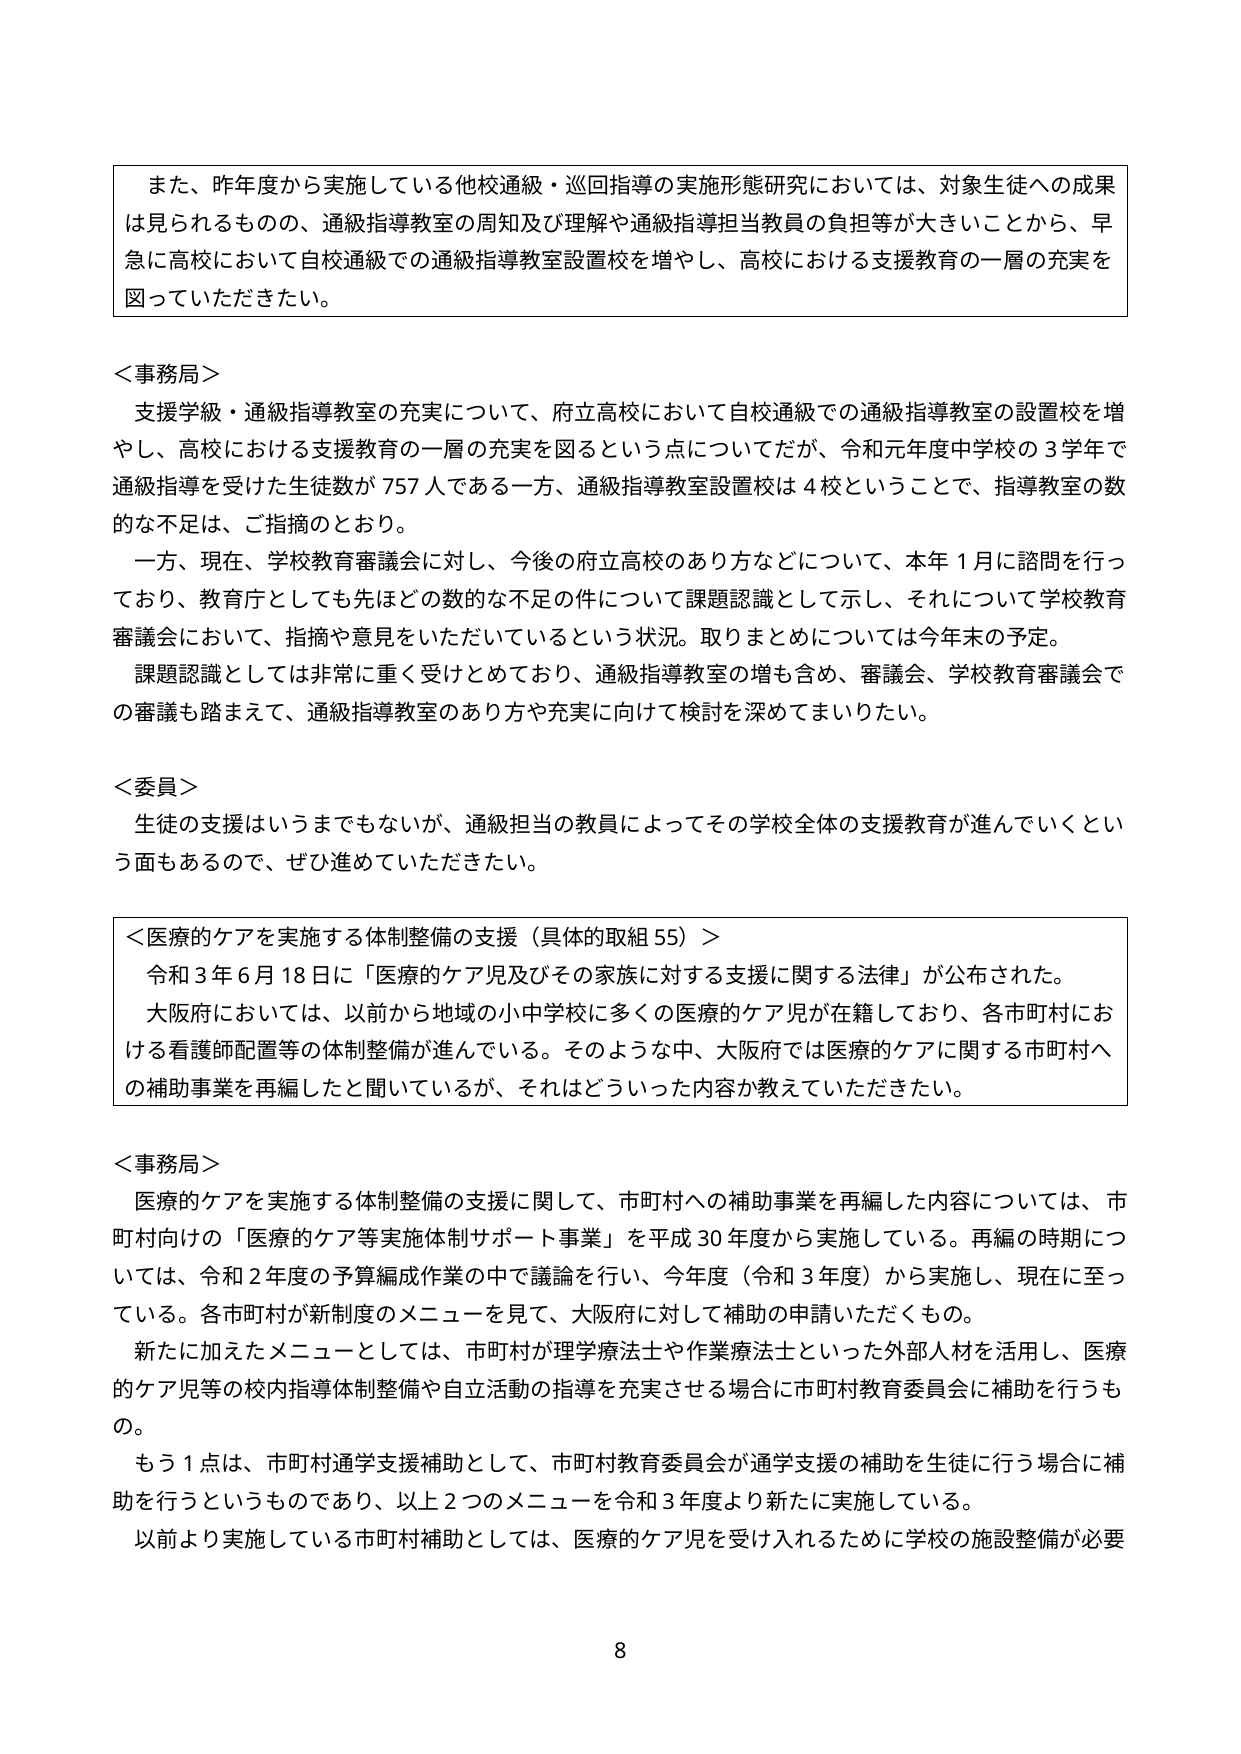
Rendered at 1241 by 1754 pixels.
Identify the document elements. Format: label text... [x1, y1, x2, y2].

text 医療的ケアを実施する体制整備の支援に関して、市町村への補助事業を再編した内容については、市町村向けの「医療的ケア等実施体制サポート事業」を平成30年度から実施している。再編の時期については、令和2年度の予算編成作業の中で議論を行い、今年度（令和3年度）から実施し、現在に至っている。各市町村が新制度のメニューを見て、大阪府に対して補助の申請いただくもの。 [112, 1181, 1128, 1331]
text ＜事務局＞ [112, 354, 1128, 392]
text ＜委員＞ [112, 767, 1128, 804]
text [112, 1519, 1128, 1556]
text 一方、現在、学校教育審議会に対し、今後の府立高校のあり方などについて、本年1月に諮問を行っており、教育庁としても先ほどの数的な不足の件について課題認識として示し、それについて学校教育審議会において、指摘や意見をいただいているという状況。取りまとめについては今年末の予定。 [112, 542, 1128, 654]
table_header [114, 166, 1127, 316]
table_header ＜医療的ケアを実施する体制整備の支援（具体的取組55）＞ 令和3年6月18日に「医療的ケア児及びその家族に対する支援に関する法律」が公布された。 大阪府においては、以前から地域の小中学校に多くの医療的ケア児が在籍しており、各市町村における看護師配置等の体制整備が進んでいる。そのような中、大阪府では医療的ケアに関する市町村への補助事業を再編したと聞いているが、それはどういった内容か教えていただきたい。 [114, 918, 1127, 1105]
text 生徒の支援はいうまでもないが、通級担当の教員によってその学校全体の支援教育が進んでいくという面もあるので、ぜひ進めていただきたい。 [112, 804, 1128, 879]
text もう1点は、市町村通学支援補助として、市町村教育委員会が通学支援の補助を生徒に行う場合に補助を行うというものであり、以上2つのメニューを令和3年度より新たに実施している。 [112, 1444, 1128, 1519]
text 課題認識としては非常に重く受けとめており、通級指導教室の増も含め、審議会、学校教育審議会での審議も踏まえて、通級指導教室のあり方や充実に向けて検討を深めてまいりたい。 [112, 654, 1128, 729]
text 新たに加えたメニューとしては、市町村が理学療法士や作業療法士といった外部人材を活用し、医療的ケア児等の校内指導体制整備や自立活動の指導を充実させる場合に市町村教育委員会に補助を行うもの。 [112, 1331, 1128, 1444]
text 支援学級・通級指導教室の充実について、府立高校において自校通級での通級指導教室の設置校を増やし、高校における支援教育の一層の充実を図るという点についてだが、令和元年度中学校の3学年で通級指導を受けた生徒数が757人である一方、通級指導教室設置校は4校ということで、指導教室の数的な不足は、ご指摘のとおり。 [112, 392, 1128, 542]
text ＜事務局＞ [112, 1144, 1128, 1181]
